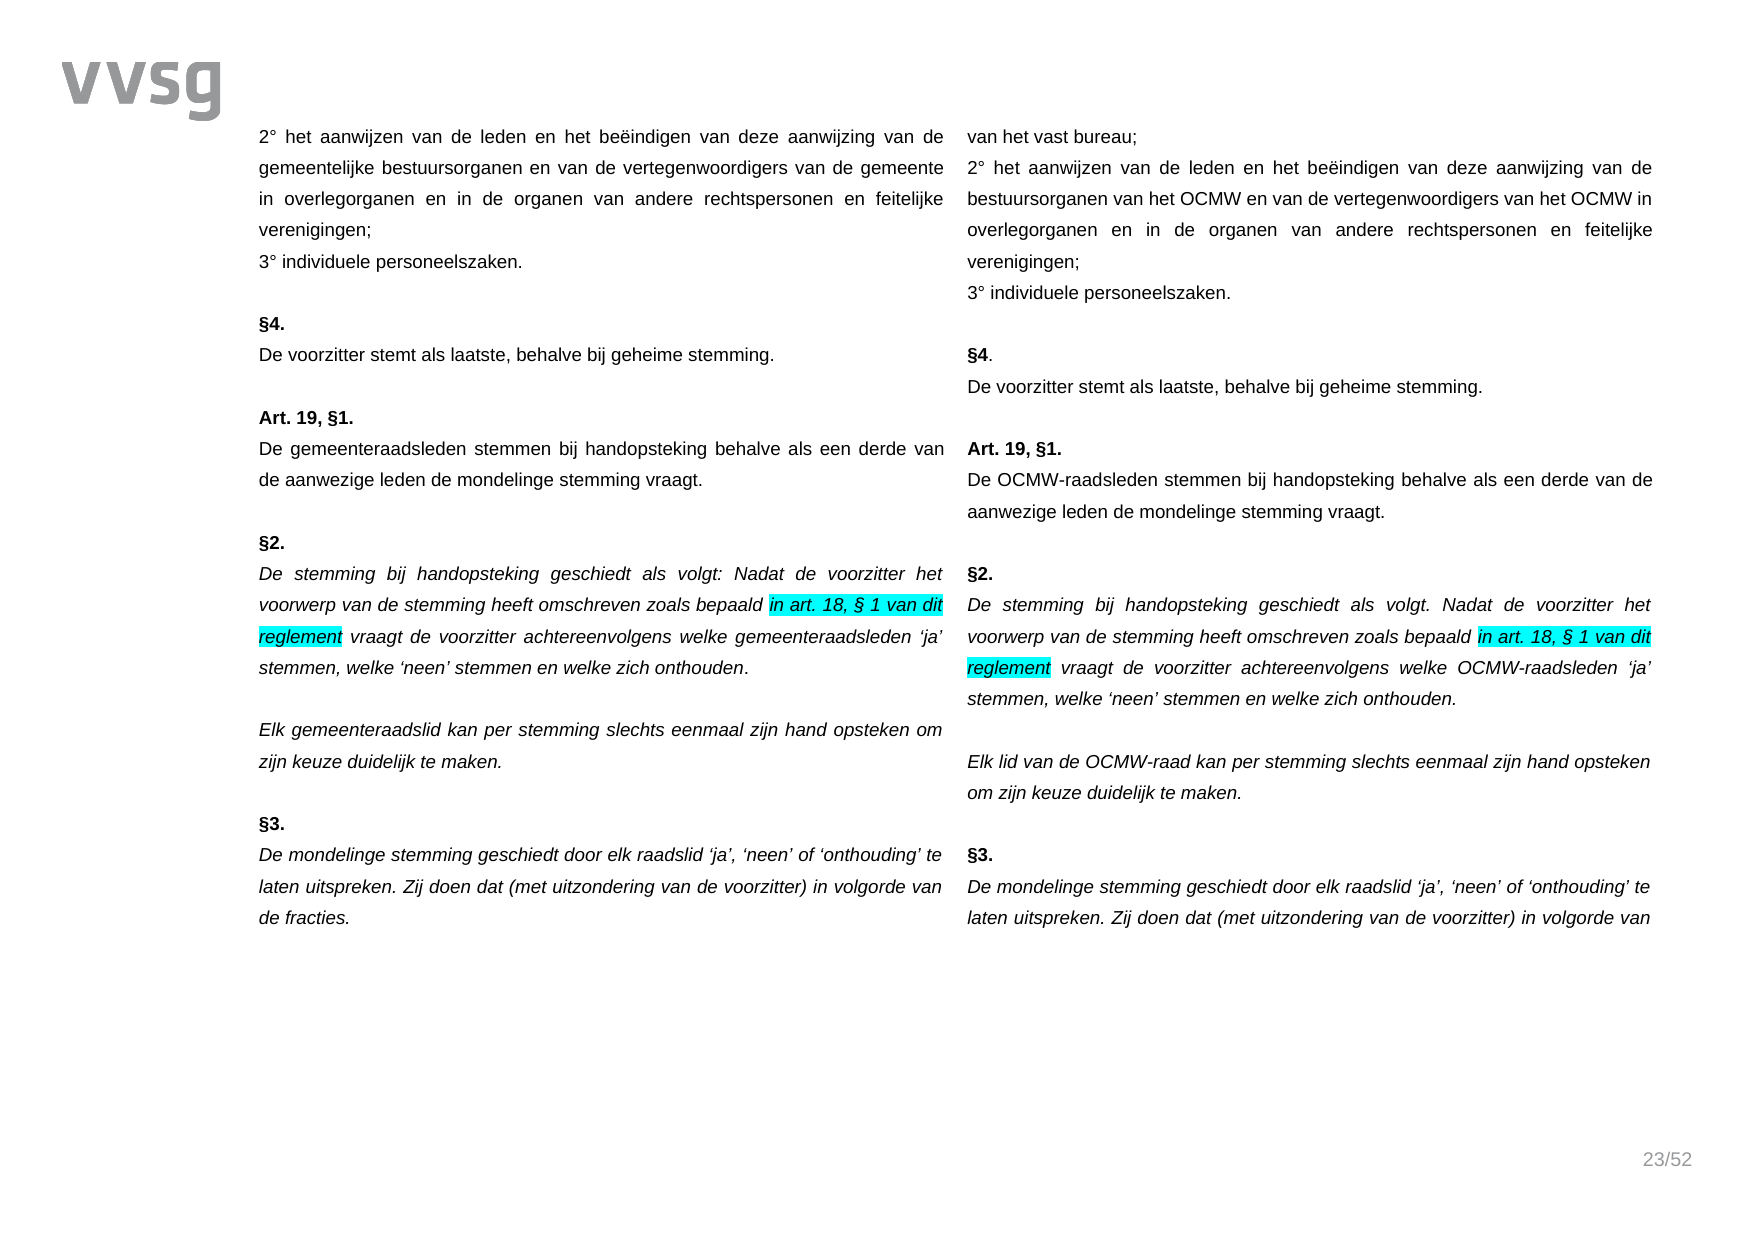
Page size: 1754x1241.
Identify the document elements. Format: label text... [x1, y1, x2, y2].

picture [62, 62, 221, 121]
